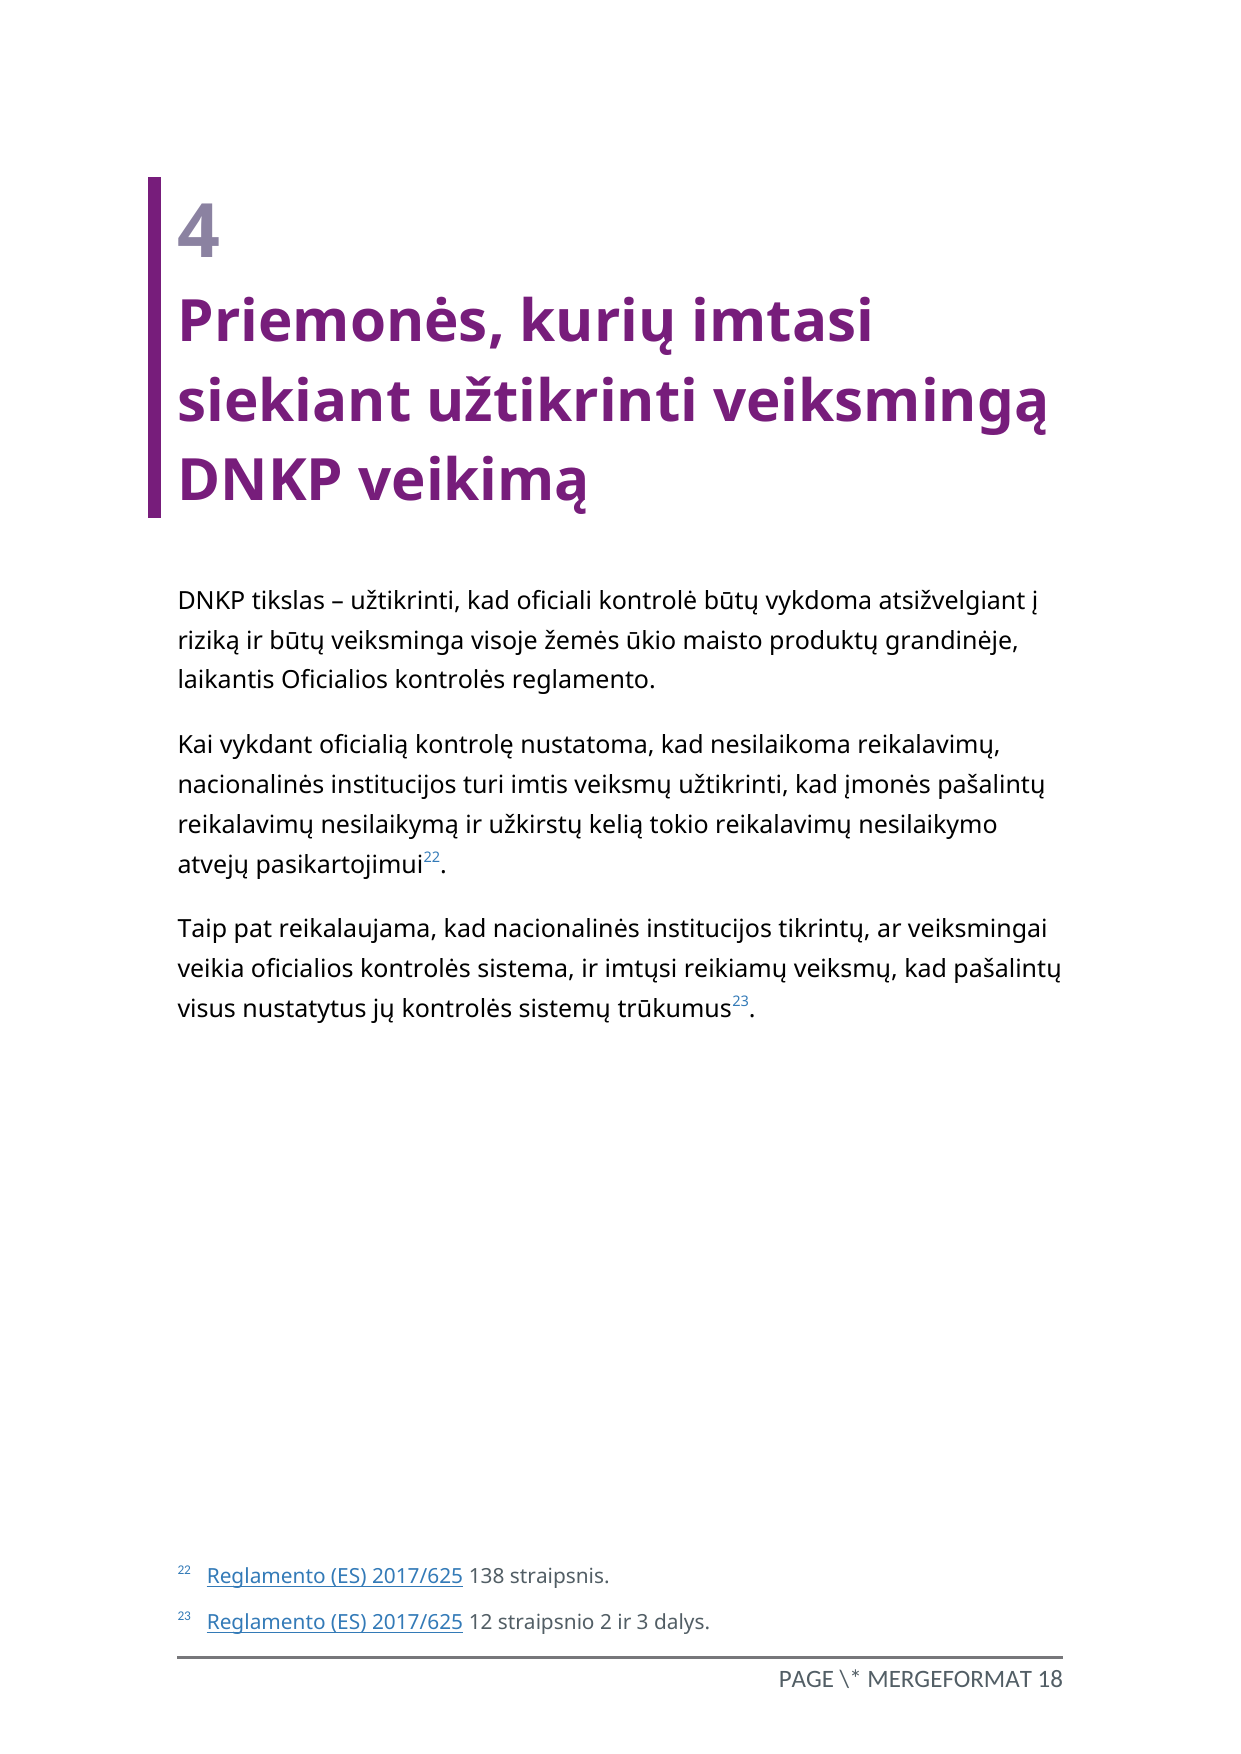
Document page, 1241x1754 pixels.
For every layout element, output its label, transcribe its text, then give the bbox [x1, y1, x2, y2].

text Taip pat reikalaujama, kad nacionalinės institucijos tikrintų, ar veiksmingai veikia oficialios kontrolės sistema, ir imtųsi reikiamų veiksmų, kad pašalintų visus nustatytus jų kontrolės sistemų trūkumus. [177, 911, 1063, 1025]
text Kai vykdant oficialią kontrolę nustatoma, kad nesilaikoma reikalavimų, nacionalinės institucijos turi imtis veiksmų užtikrinti, kad įmonės pašalintų reikalavimų nesilaikymą ir užkirstų kelią tokio reikalavimų nesilaikymo atvejų pasikartojimui. [177, 727, 1063, 880]
title Priemonės, kurių imtasi siekiant užtikrinti veiksmingą DNKP veikimą [177, 279, 1063, 518]
text 4 [177, 177, 1063, 279]
text DNKP tikslas – užtikrinti, kad oficiali kontrolė būtų vykdoma atsižvelgiant į riziką ir būtų veiksminga visoje žemės ūkio maisto produktų grandinėje, laikantis Oficialios kontrolės reglamento. [177, 583, 1063, 696]
